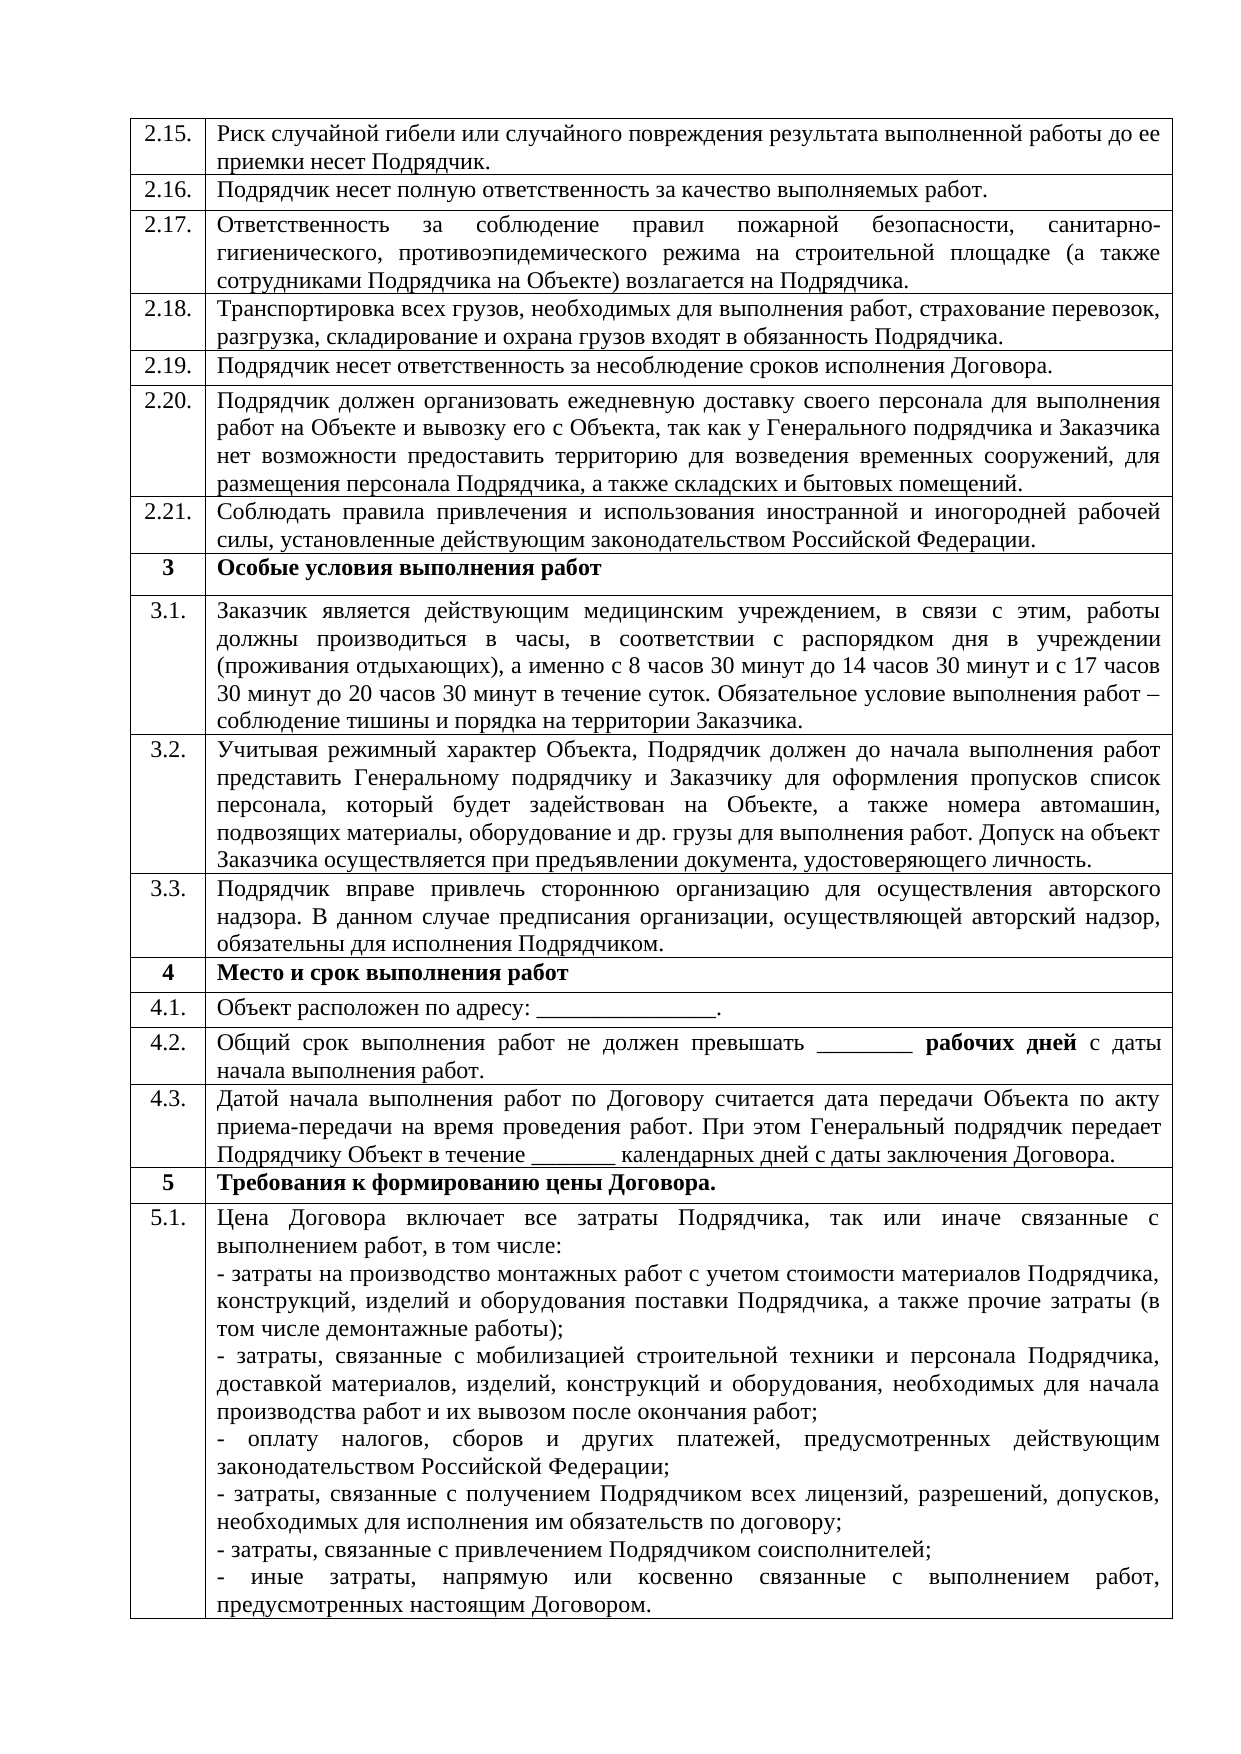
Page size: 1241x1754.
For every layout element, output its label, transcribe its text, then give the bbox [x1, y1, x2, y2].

table_cell Подрядчик несет полную ответственность за качество выполняемых работ. [206, 175, 1172, 209]
table_cell Общий срок выполнения работ не должен превышать ________ рабочих дней с даты начала выполнения работ. [206, 1028, 1172, 1083]
table_cell Подрядчик вправе привлечь стороннюю организацию для осуществления авторского надзора. В данном случае предписания организации, осуществляющей авторский надзор, обязательны для исполнения Подрядчиком. [206, 874, 1172, 957]
table_cell Соблюдать правила привлечения и использования иностранной и иногородней рабочей силы, установленные действующим законодательством Российской Федерации. [206, 497, 1172, 552]
table_cell 2.21. [131, 497, 205, 552]
table_cell Риск случайной гибели или случайного повреждения результата выполненной работы до ее приемки несет Подрядчик. [206, 119, 1172, 174]
table_cell 3.1. [131, 596, 205, 734]
table_cell 3.3. [131, 874, 205, 957]
table_cell 2.15. [131, 119, 205, 174]
table_cell Заказчик является действующим медицинским учреждением, в связи с этим, работы должны производиться в часы, в соответствии с распорядком дня в учреждении (проживания отдыхающих), а именно с 8 часов 30 минут до 14 часов 30 минут и с 17 часов 30 минут до 20 часов 30 минут в течение суток. Обязательное условие выполнения работ – соблюдение тишины и порядка на территории Заказчика. [206, 596, 1172, 734]
table_cell 4.3. [131, 1085, 205, 1167]
table_cell 3 [131, 554, 205, 595]
table_cell 4 [131, 958, 205, 992]
table_cell 2.18. [131, 294, 205, 349]
table_cell Датой начала выполнения работ по Договору считается дата передачи Объекта по акту приема-передачи на время проведения работ. При этом Генеральный подрядчик передает Подрядчику Объект в течение _______ календарных дней с даты заключения Договора. [206, 1085, 1172, 1167]
table_cell 2.17. [131, 211, 205, 293]
table_cell Особые условия выполнения работ [206, 554, 1172, 595]
table_cell Ответственность за соблюдение правил пожарной безопасности, санитарно-гигиенического, противоэпидемического режима на строительной площадке (а также сотрудниками Подрядчика на Объекте) возлагается на Подрядчика. [206, 211, 1172, 293]
table_cell 4.1. [131, 993, 205, 1027]
table_cell Учитывая режимный характер Объекта, Подрядчик должен до начала выполнения работ представить Генеральному подрядчику и Заказчику для оформления пропусков список персонала, который будет задействован на Объекте, а также номера автомашин, подвозящих материалы, оборудование и др. грузы для выполнения работ. Допуск на объект Заказчика осуществляется при предъявлении документа, удостоверяющего личность. [206, 735, 1172, 873]
table_cell 2.16. [131, 175, 205, 209]
table_cell Подрядчик должен организовать ежедневную доставку своего персонала для выполнения работ на Объекте и вывозку его с Объекта, так как у Генерального подрядчика и Заказчика нет возможности предоставить территорию для возведения временных сооружений, для размещения персонала Подрядчика, а также складских и бытовых помещений. [206, 386, 1172, 496]
table_cell Цена Договора включает все затраты Подрядчика, так или иначе связанные с выполнением работ, в том числе: - затраты на производство монтажных работ с учетом стоимости материалов Подрядчика, конструкций, изделий и оборудования поставки Подрядчика, а также прочие затраты (в том числе демонтажные работы); - затраты, связанные с мобилизацией строительной техники и персонала Подрядчика, доставкой материалов, изделий, конструкций и оборудования, необходимых для начала производства работ и их вывозом после окончания работ; - оплату налогов, сборов и других платежей, предусмотренных действующим законодательством Российской Федерации; - затраты, связанные с получением Подрядчиком всех лицензий, разрешений, допусков, необходимых для исполнения им обязательств по договору; - затраты, связанные с привлечением Подрядчиком соисполнителей; - иные затраты, напрямую или косвенно связанные с выполнением работ, предусмотренных настоящим Договором. [206, 1204, 1172, 1617]
table_cell 5.1. [131, 1204, 205, 1617]
table_cell Подрядчик несет ответственность за несоблюдение сроков исполнения Договора. [206, 351, 1172, 385]
table_cell Место и срок выполнения работ [206, 958, 1172, 992]
table_cell Требования к формированию цены Договора. [206, 1168, 1172, 1202]
table_cell 3.2. [131, 735, 205, 873]
table_cell 2.20. [131, 386, 205, 496]
table_cell Объект расположен по адресу: _______________. [206, 993, 1172, 1027]
table_cell 5 [131, 1168, 205, 1202]
table_cell 2.19. [131, 351, 205, 385]
table_cell 4.2. [131, 1028, 205, 1083]
table_cell Транспортировка всех грузов, необходимых для выполнения работ, страхование перевозок, разгрузка, складирование и охрана грузов входят в обязанность Подрядчика. [206, 294, 1172, 349]
